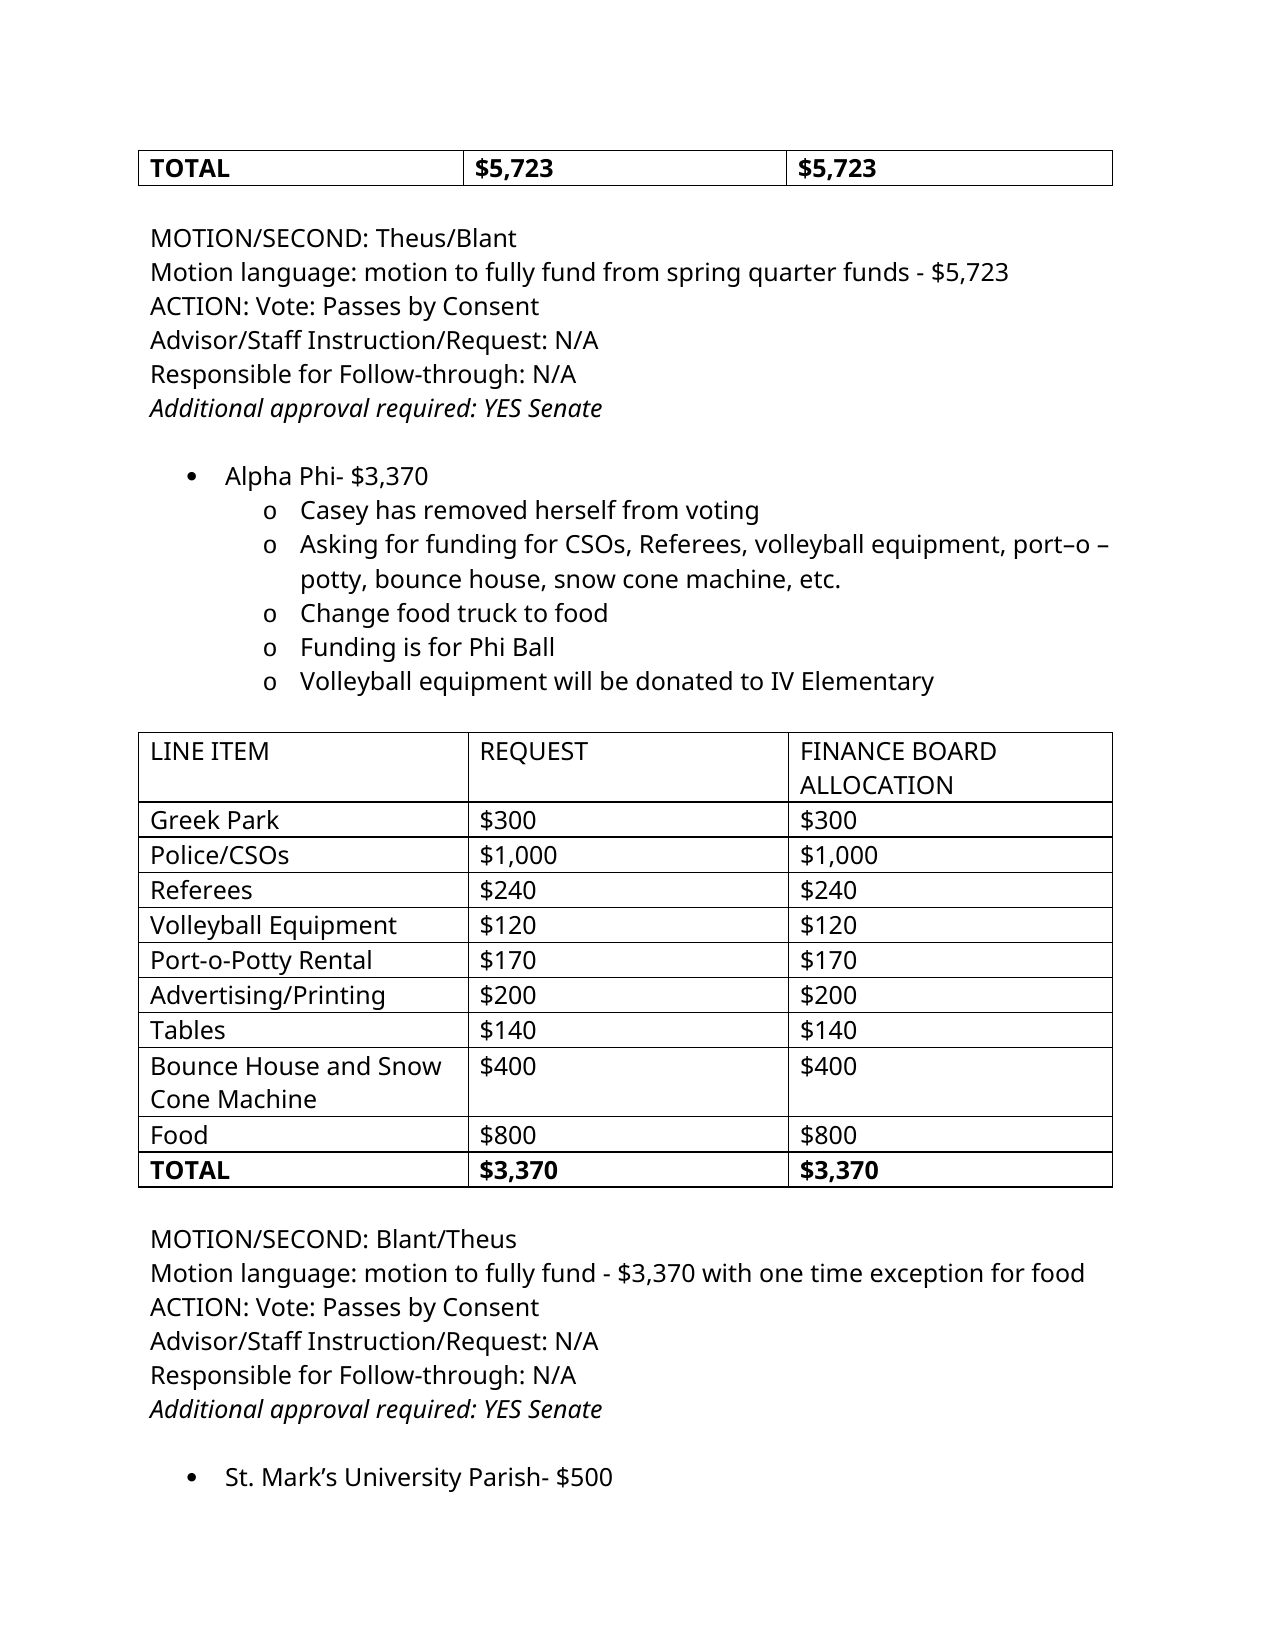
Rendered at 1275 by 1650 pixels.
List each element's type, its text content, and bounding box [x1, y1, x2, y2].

table_cell $170 [789, 943, 1112, 977]
text Advisor/Staff Instruction/Request: N/A [150, 322, 1125, 356]
list Alpha Phi- $3,370 [187, 459, 1125, 493]
list Volleyball equipment will be donated to IV Elementary [262, 664, 1125, 698]
table_cell $3,370 [469, 1153, 788, 1186]
table_cell $400 [789, 1048, 1112, 1116]
table_cell Volleyball Equipment [139, 908, 468, 942]
table_cell TOTAL [139, 151, 463, 185]
table_cell $3,370 [789, 1153, 1112, 1186]
table_cell $240 [789, 873, 1112, 907]
text Motion language: motion to fully fund from spring quarter funds - $5,723 [150, 254, 1125, 288]
table_cell TOTAL [139, 1153, 468, 1186]
table_cell Greek Park [139, 803, 468, 836]
table_cell $240 [469, 873, 788, 907]
table_cell $1,000 [469, 838, 788, 872]
table_cell $120 [469, 908, 788, 942]
table_cell Police/CSOs [139, 838, 468, 872]
text MOTION/SECOND: Blant/Theus [150, 1222, 1125, 1256]
table_cell Referees [139, 873, 468, 907]
text MOTION/SECOND: Theus/Blant [150, 220, 1125, 254]
table_cell Tables [139, 1013, 468, 1047]
text Responsible for Follow-through: N/A [150, 356, 1125, 391]
table_cell $300 [789, 803, 1112, 836]
table_cell $300 [469, 803, 788, 836]
text Advisor/Staff Instruction/Request: N/A [150, 1324, 1125, 1358]
list Change food truck to food [262, 595, 1125, 629]
table_cell Food [139, 1117, 468, 1151]
table_cell $1,000 [789, 838, 1112, 872]
table_cell $5,723 [787, 151, 1112, 185]
table_cell $800 [469, 1117, 788, 1151]
table_cell Bounce House and Snow Cone Machine [139, 1048, 468, 1116]
table_cell Port-o-Potty Rental [139, 943, 468, 977]
text Additional approval required: YES Senate [150, 391, 1125, 424]
table_cell Advertising/Printing [139, 978, 468, 1012]
list Funding is for Phi Ball [262, 629, 1125, 664]
text Responsible for Follow-through: N/A [150, 1358, 1125, 1392]
text ACTION: Vote: Passes by Consent [150, 288, 1125, 322]
text Additional approval required: YES Senate [150, 1392, 1125, 1426]
list Asking for funding for CSOs, Referees, volleyball equipment, port–o –potty, bounce house, snow cone machine, etc. [262, 527, 1125, 595]
table_cell $400 [469, 1048, 788, 1116]
list St. Mark’s University Parish- $500 [187, 1460, 1125, 1494]
table_header LINE ITEM [139, 733, 468, 801]
table_cell $140 [469, 1013, 788, 1047]
table_cell $120 [789, 908, 1112, 942]
table_header REQUEST [469, 733, 788, 801]
table_cell $170 [469, 943, 788, 977]
table_cell $200 [789, 978, 1112, 1012]
table_cell $140 [789, 1013, 1112, 1047]
text ACTION: Vote: Passes by Consent [150, 1290, 1125, 1324]
table_cell $5,723 [464, 151, 786, 185]
table_header FINANCE BOARD ALLOCATION [789, 733, 1112, 801]
text Motion language: motion to fully fund - $3,370 with one time exception for food [150, 1256, 1125, 1290]
list Casey has removed herself from voting [262, 493, 1125, 527]
table_cell $200 [469, 978, 788, 1012]
table_cell $800 [789, 1117, 1112, 1151]
